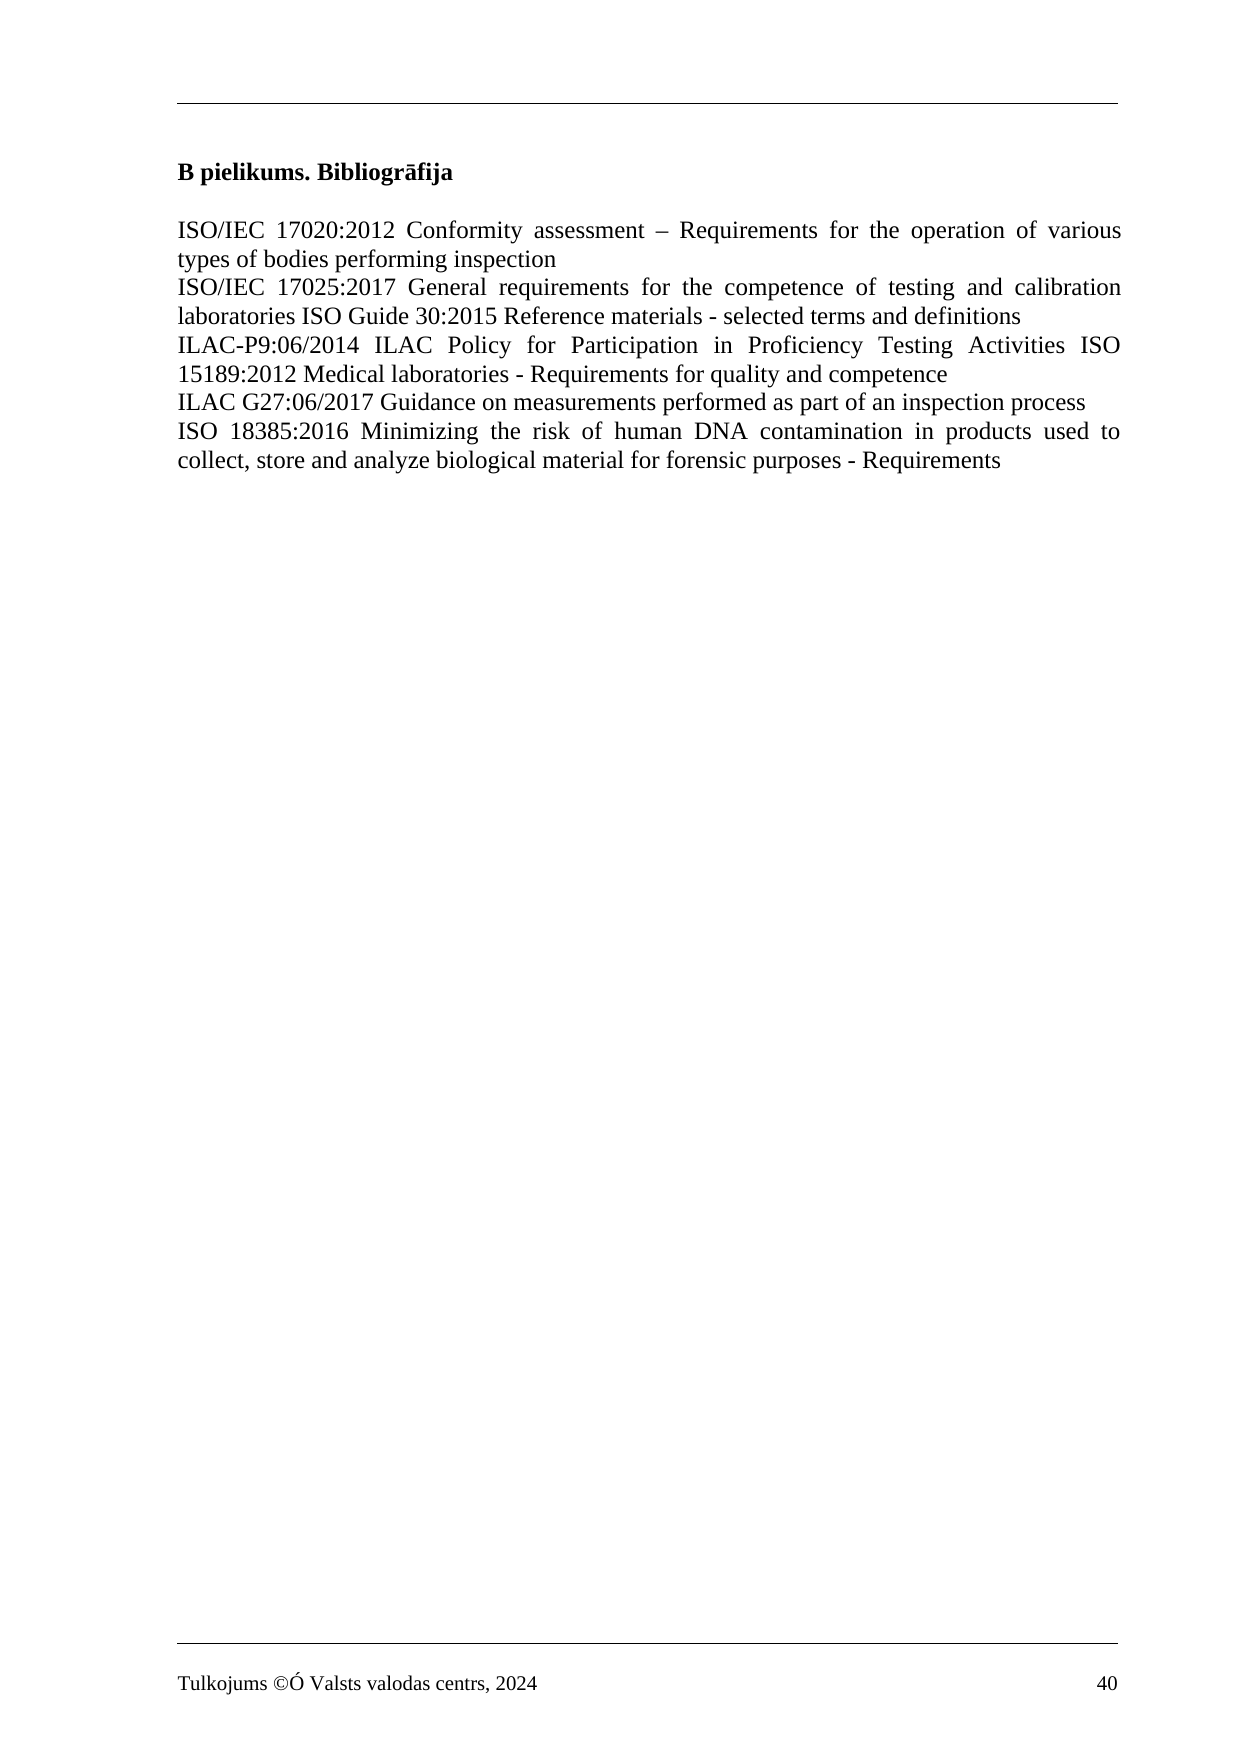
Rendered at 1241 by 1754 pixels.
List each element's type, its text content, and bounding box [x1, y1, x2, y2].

subtitle B pielikums. Bibliogrāfija [177, 157, 1122, 186]
text ISO/IEC 17025:2017 General requirements for the competence of testing and calibration laboratories ISO Guide 30:2015 Reference materials - selected terms and definitions [177, 272, 1122, 330]
text ILAC G27:06/2017 Guidance on measurements performed as part of an inspection process [177, 387, 1122, 416]
text ISO 18385:2016 Minimizing the risk of human DNA contamination in products used to collect, store and analyze biological material for forensic purposes - Requirements [177, 416, 1122, 474]
text ILAC-P9:06/2014 ILAC Policy for Participation in Proficiency Testing Activities ISO 15189:2012 Medical laboratories - Requirements for quality and competence [177, 330, 1122, 387]
text ISO/IEC 17020:2012 Conformity assessment – Requirements for the operation of various types of bodies performing inspection [177, 215, 1122, 272]
